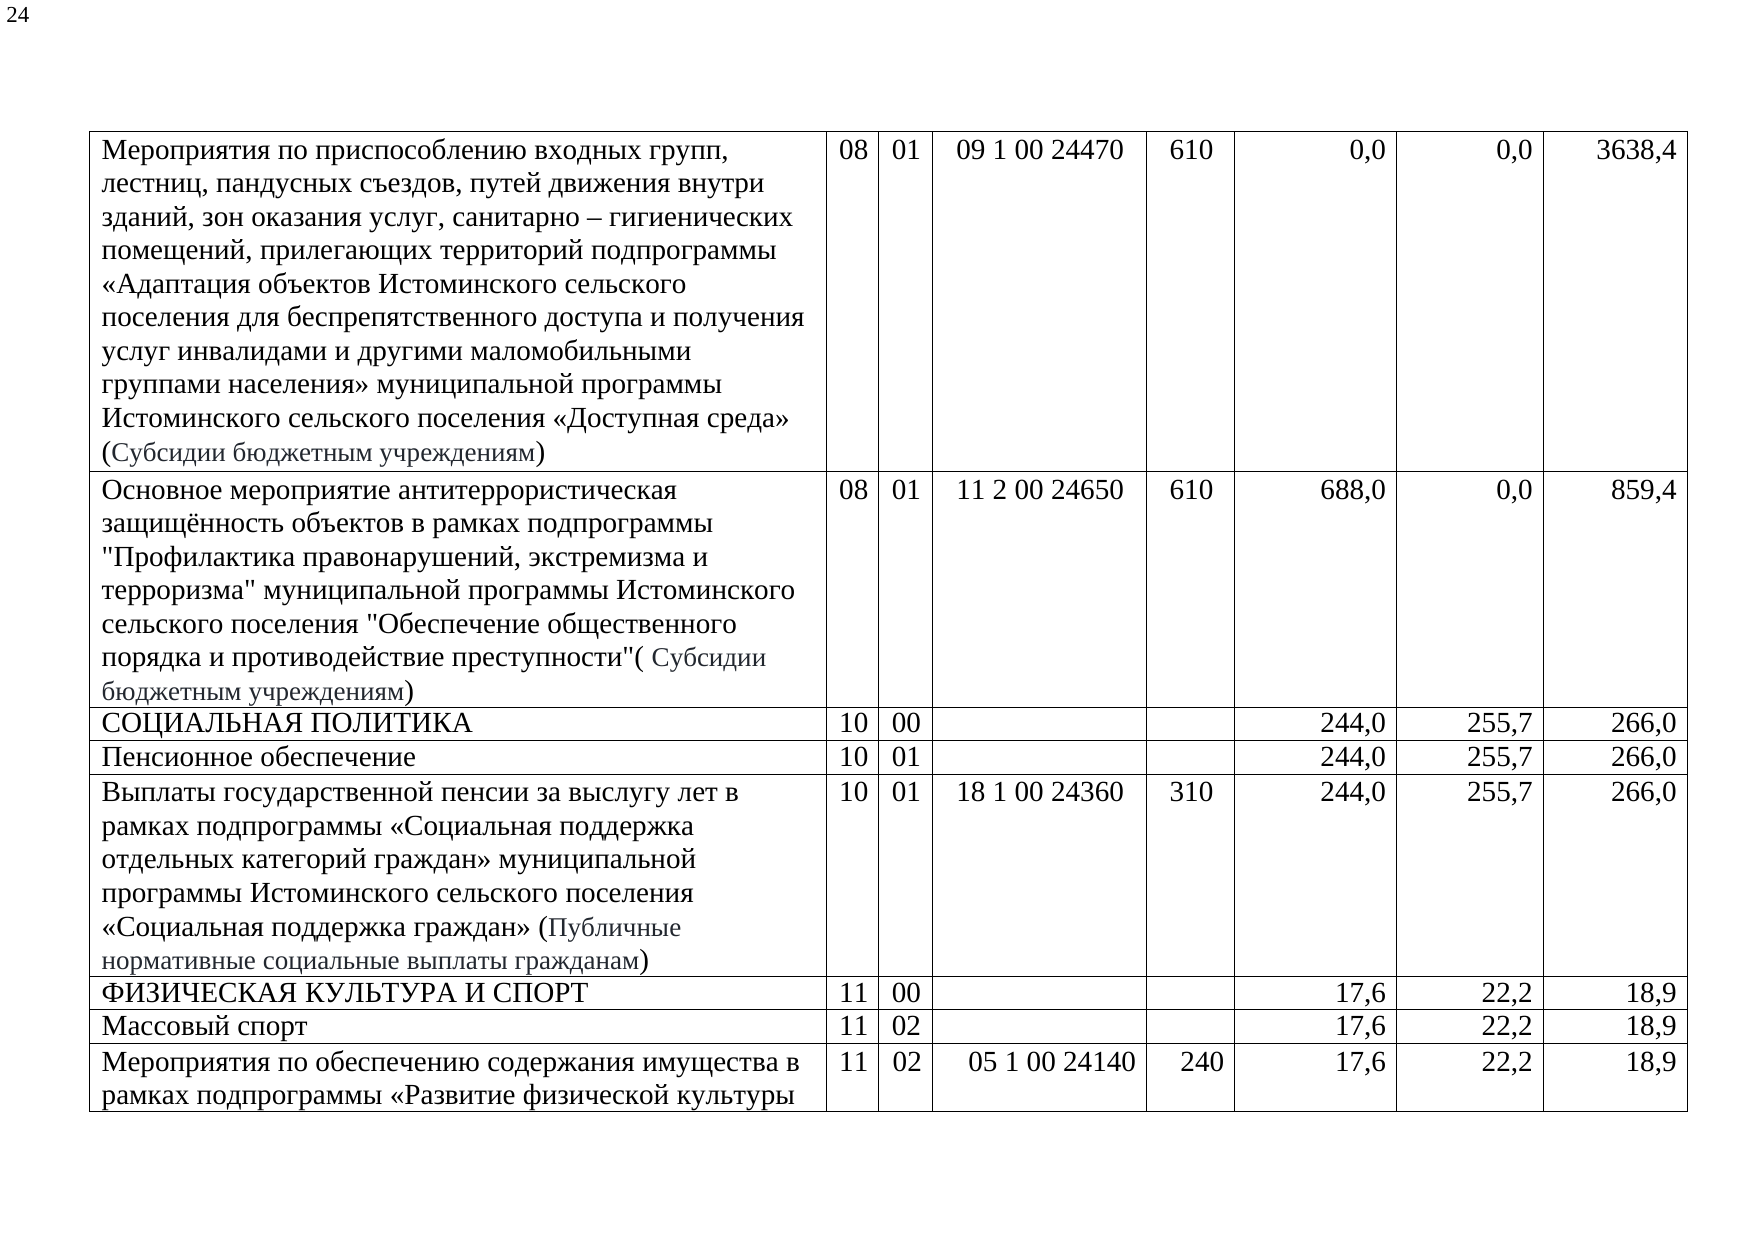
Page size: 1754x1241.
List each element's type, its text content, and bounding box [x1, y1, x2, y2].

table_header 0,0 [1235, 132, 1396, 471]
table_cell 310 [1147, 775, 1234, 976]
table_cell 18,9 [1544, 977, 1687, 1009]
table_cell 02 [879, 1044, 932, 1111]
table_header Мероприятия по приспособлению входных групп, лестниц, пандусных съездов, путей движения внутри зданий, зон оказания услуг, санитарно – гигиенических помещений, прилегающих территорий подпрограммы «Адаптация объектов Истоминского сельского поселения для беспрепятственного доступа и получения услуг инвалидами и другими маломобильными группами населения» муниципальной программы Истоминского сельского поселения «Доступная среда» (Субсидии бюджетным учреждениям) [90, 132, 826, 471]
table_cell 266,0 [1544, 708, 1687, 740]
table_cell [933, 741, 1146, 773]
table_cell 22,2 [1397, 1044, 1543, 1111]
table_cell 610 [1147, 472, 1234, 707]
table_cell 255,7 [1397, 741, 1543, 773]
table_cell 18,9 [1544, 1044, 1687, 1111]
table_cell Массовый спорт [90, 1010, 826, 1043]
table_cell 11 [827, 1044, 878, 1111]
table_cell 01 [879, 472, 932, 707]
table_cell [933, 977, 1146, 1009]
table_cell 244,0 [1235, 741, 1396, 773]
table_cell [1147, 708, 1234, 740]
table_cell 244,0 [1235, 775, 1396, 976]
table_cell ФИЗИЧЕСКАЯ КУЛЬТУРА И СПОРТ [90, 977, 826, 1009]
table_cell [933, 1010, 1146, 1043]
table_header 0,0 [1397, 132, 1543, 471]
table_header 01 [879, 132, 932, 471]
table_cell 01 [879, 741, 932, 773]
table_cell Основное мероприятие антитеррористическая защищённость объектов в рамках подпрограммы "Профилактика правонарушений, экстремизма и терроризма" муниципальной программы Истоминского сельского поселения "Обеспечение общественного порядка и противодействие преступности"( Субсидии бюджетным учреждениям) [90, 472, 826, 707]
table_cell 18,9 [1544, 1010, 1687, 1043]
table_cell 01 [879, 775, 932, 976]
table_cell 255,7 [1397, 775, 1543, 976]
table_cell 10 [827, 708, 878, 740]
table_cell [1147, 1010, 1234, 1043]
table_cell 17,6 [1235, 1044, 1396, 1111]
table_cell 255,7 [1397, 708, 1543, 740]
table_cell 10 [827, 741, 878, 773]
table_cell 05 1 00 24140 [933, 1044, 1146, 1111]
table_cell 266,0 [1544, 775, 1687, 976]
table_cell 22,2 [1397, 977, 1543, 1009]
table_cell 0,0 [1397, 472, 1543, 707]
table_cell Пенсионное обеспечение [90, 741, 826, 773]
table_header 610 [1147, 132, 1234, 471]
table_cell 688,0 [1235, 472, 1396, 707]
table_cell 11 2 00 24650 [933, 472, 1146, 707]
table_cell 22,2 [1397, 1010, 1543, 1043]
table_header 09 1 00 24470 [933, 132, 1146, 471]
table_cell [1147, 977, 1234, 1009]
table_cell 244,0 [1235, 708, 1396, 740]
table_cell 00 [879, 977, 932, 1009]
table_cell 240 [1147, 1044, 1234, 1111]
table_cell 17,6 [1235, 1010, 1396, 1043]
table_cell 11 [827, 1010, 878, 1043]
table_cell 00 [879, 708, 932, 740]
table_cell 02 [879, 1010, 932, 1043]
table_cell Мероприятия по обеспечению содержания имущества в рамках подпрограммы «Развитие физической культуры [90, 1044, 826, 1111]
table_cell [1147, 741, 1234, 773]
table_cell Выплаты государственной пенсии за выслугу лет в рамках подпрограммы «Социальная поддержка отдельных категорий граждан» муниципальной программы Истоминского сельского поселения «Социальная поддержка граждан» (Публичные нормативные социальные выплаты гражданам) [90, 775, 826, 976]
table_cell 11 [827, 977, 878, 1009]
table_cell 266,0 [1544, 741, 1687, 773]
table_cell 18 1 00 24360 [933, 775, 1146, 976]
table_cell 10 [827, 775, 878, 976]
table_cell СОЦИАЛЬНАЯ ПОЛИТИКА [90, 708, 826, 740]
table_cell 859,4 [1544, 472, 1687, 707]
table_cell 08 [827, 472, 878, 707]
table_header 08 [827, 132, 878, 471]
table_header 3638,4 [1544, 132, 1687, 471]
table_cell [933, 708, 1146, 740]
table_cell 17,6 [1235, 977, 1396, 1009]
